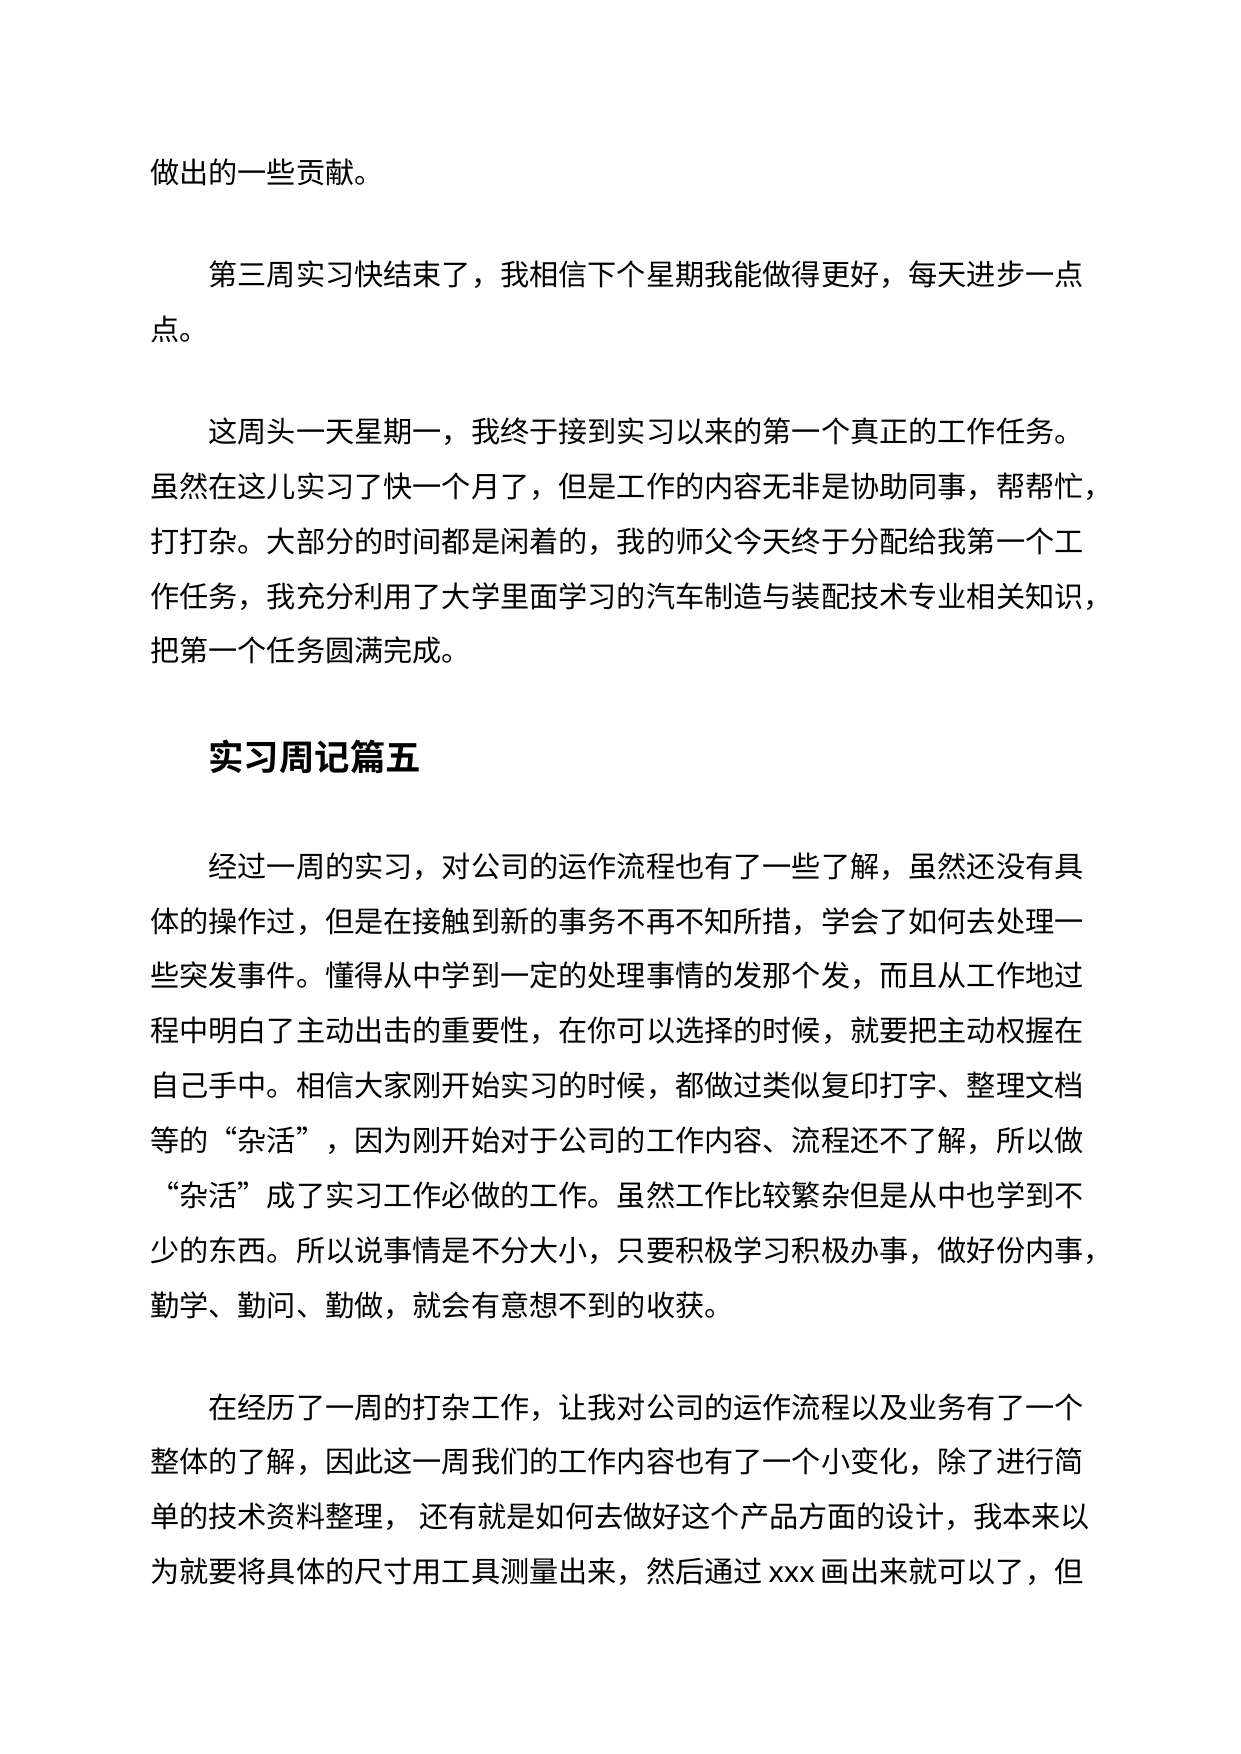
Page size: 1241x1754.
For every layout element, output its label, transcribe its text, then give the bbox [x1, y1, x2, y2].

text 经过一周的实习，对公司的运作流程也有了一些了解，虽然还没有具体的操作过，但是在接触到新的事务不再不知所措，学会了如何去处理一些突发事件。懂得从中学到一定的处理事情的发那个发，而且从工作地过程中明白了主动出击的重要性，在你可以选择的时候，就要把主动权握在自己手中。相信大家刚开始实习的时候，都做过类似复印打字、整理文档等的“杂活”，因为刚开始对于公司的工作内容、流程还不了解，所以做“杂活”成了实习工作必做的工作。虽然工作比较繁杂但是从中也学到不少的东西。所以说事情是不分大小，只要积极学习积极办事，做好份内事，勤学、勤问、勤做，就会有意想不到的收获。 [150, 843, 1090, 1325]
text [150, 1384, 1090, 1591]
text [150, 150, 1090, 192]
text 实习周记篇五 [150, 730, 1090, 781]
text 这周头一天星期一，我终于接到实习以来的第一个真正的工作任务。虽然在这儿实习了快一个月了，但是工作的内容无非是协助同事，帮帮忙，打打杂。大部分的时间都是闲着的，我的师父今天终于分配给我第一个工作任务，我充分利用了大学里面学习的汽车制造与装配技术专业相关知识，把第一个任务圆满完成。 [150, 408, 1090, 670]
text 第三周实习快结束了，我相信下个星期我能做得更好，每天进步一点点。 [150, 252, 1090, 349]
